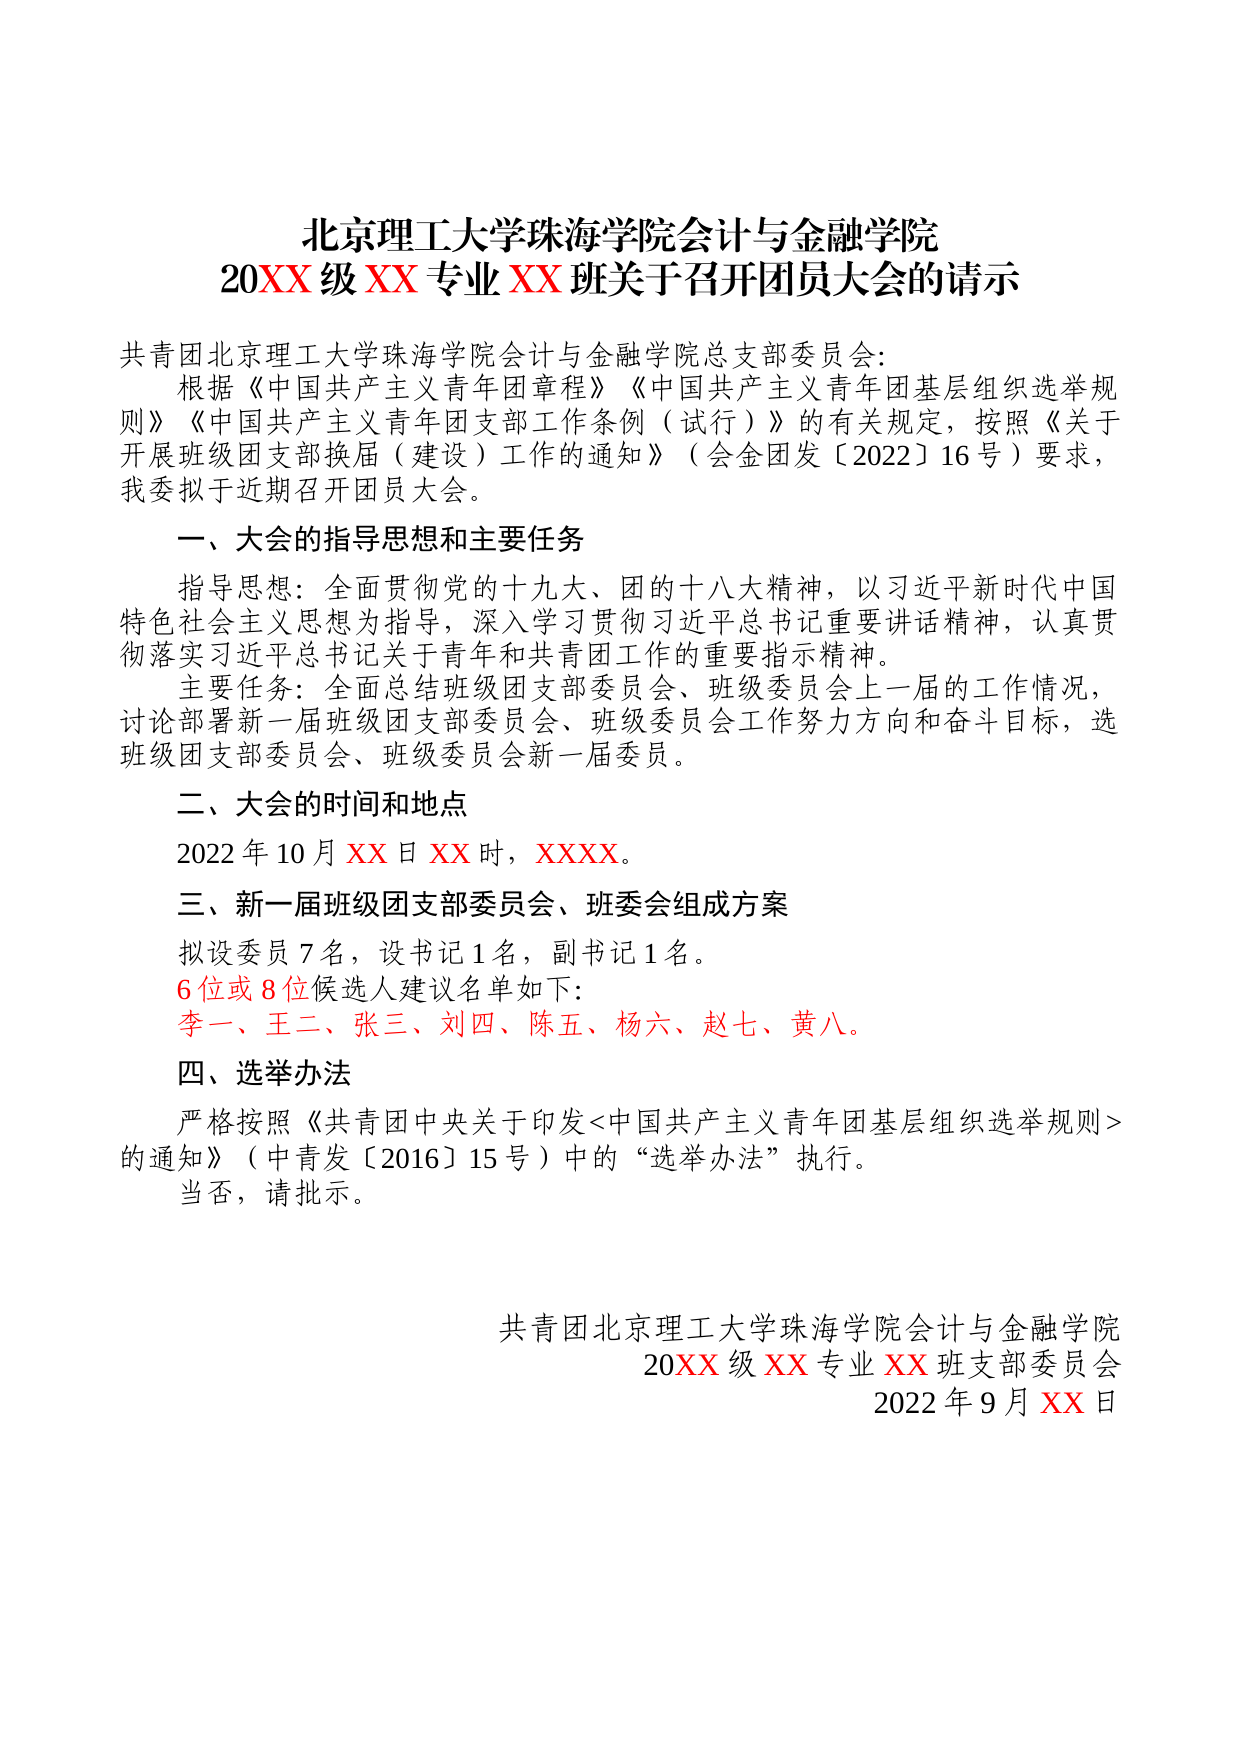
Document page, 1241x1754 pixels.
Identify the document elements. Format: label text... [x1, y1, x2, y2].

text 20XX级XX专业XX班关于召开团员大会的请示 [118, 259, 1122, 303]
list 大会的时间和地点 [118, 769, 1122, 834]
text 共青团北京理工大学珠海学院会计与金融学院总支部委员会： [118, 336, 1122, 369]
text 2022年9月XX日 [118, 1382, 1122, 1420]
text 当否，请批示。 [118, 1174, 1122, 1208]
text 20XX级XX专业XX班支部委员会 [118, 1344, 1122, 1382]
text 根据《中国共产主义青年团章程》《中国共产主义青年团基层组织选举规则》《中国共产主义青年团支部工作条例（试行）》的有关规定，按照《关于开展班级团支部换届（建设）工作的通知》（会金团发〔2022〕16号）要求，我委拟于近期召开团员大会。 [118, 369, 1122, 505]
text 主要任务：全面总结班级团支部委员会、班级委员会上一届的工作情况，讨论部署新一届班级团支部委员会、班级委员会工作努力方向和奋斗目标，选班级团支部委员会、班级委员会新一届委员。 [118, 669, 1122, 769]
text 2022年10月XX日XX时，XXXX。 [118, 834, 1122, 869]
text 严格按照《共青团中央关于印发<中国共产主义青年团基层组织选举规则>的通知》（中青发〔2016〕15号）中的“选举办法”执行。 [118, 1103, 1122, 1174]
text 指导思想：全面贯彻党的十九大、团的十八大精神，以习近平新时代中国特色社会主义思想为指导，深入学习贯彻习近平总书记重要讲话精神，认真贯彻落实习近平总书记关于青年和共青团工作的重要指示精神。 [118, 570, 1122, 669]
text 共青团北京理工大学珠海学院会计与金融学院 [118, 1308, 1122, 1344]
text 6位或8位候选人建议名单如下： [118, 970, 1122, 1005]
list 大会的指导思想和主要任务 [118, 505, 1122, 570]
text 北京理工大学珠海学院会计与金融学院 [118, 216, 1122, 259]
text 三、新一届班级团支部委员会、班委会组成方案 [118, 869, 1122, 934]
text 四、选举办法 [118, 1038, 1122, 1103]
text 李一、王二、张三、刘四、陈五、杨六、赵七、黄八。 [118, 1005, 1122, 1038]
text 拟设委员7名，设书记1名，副书记1名。 [118, 934, 1122, 970]
